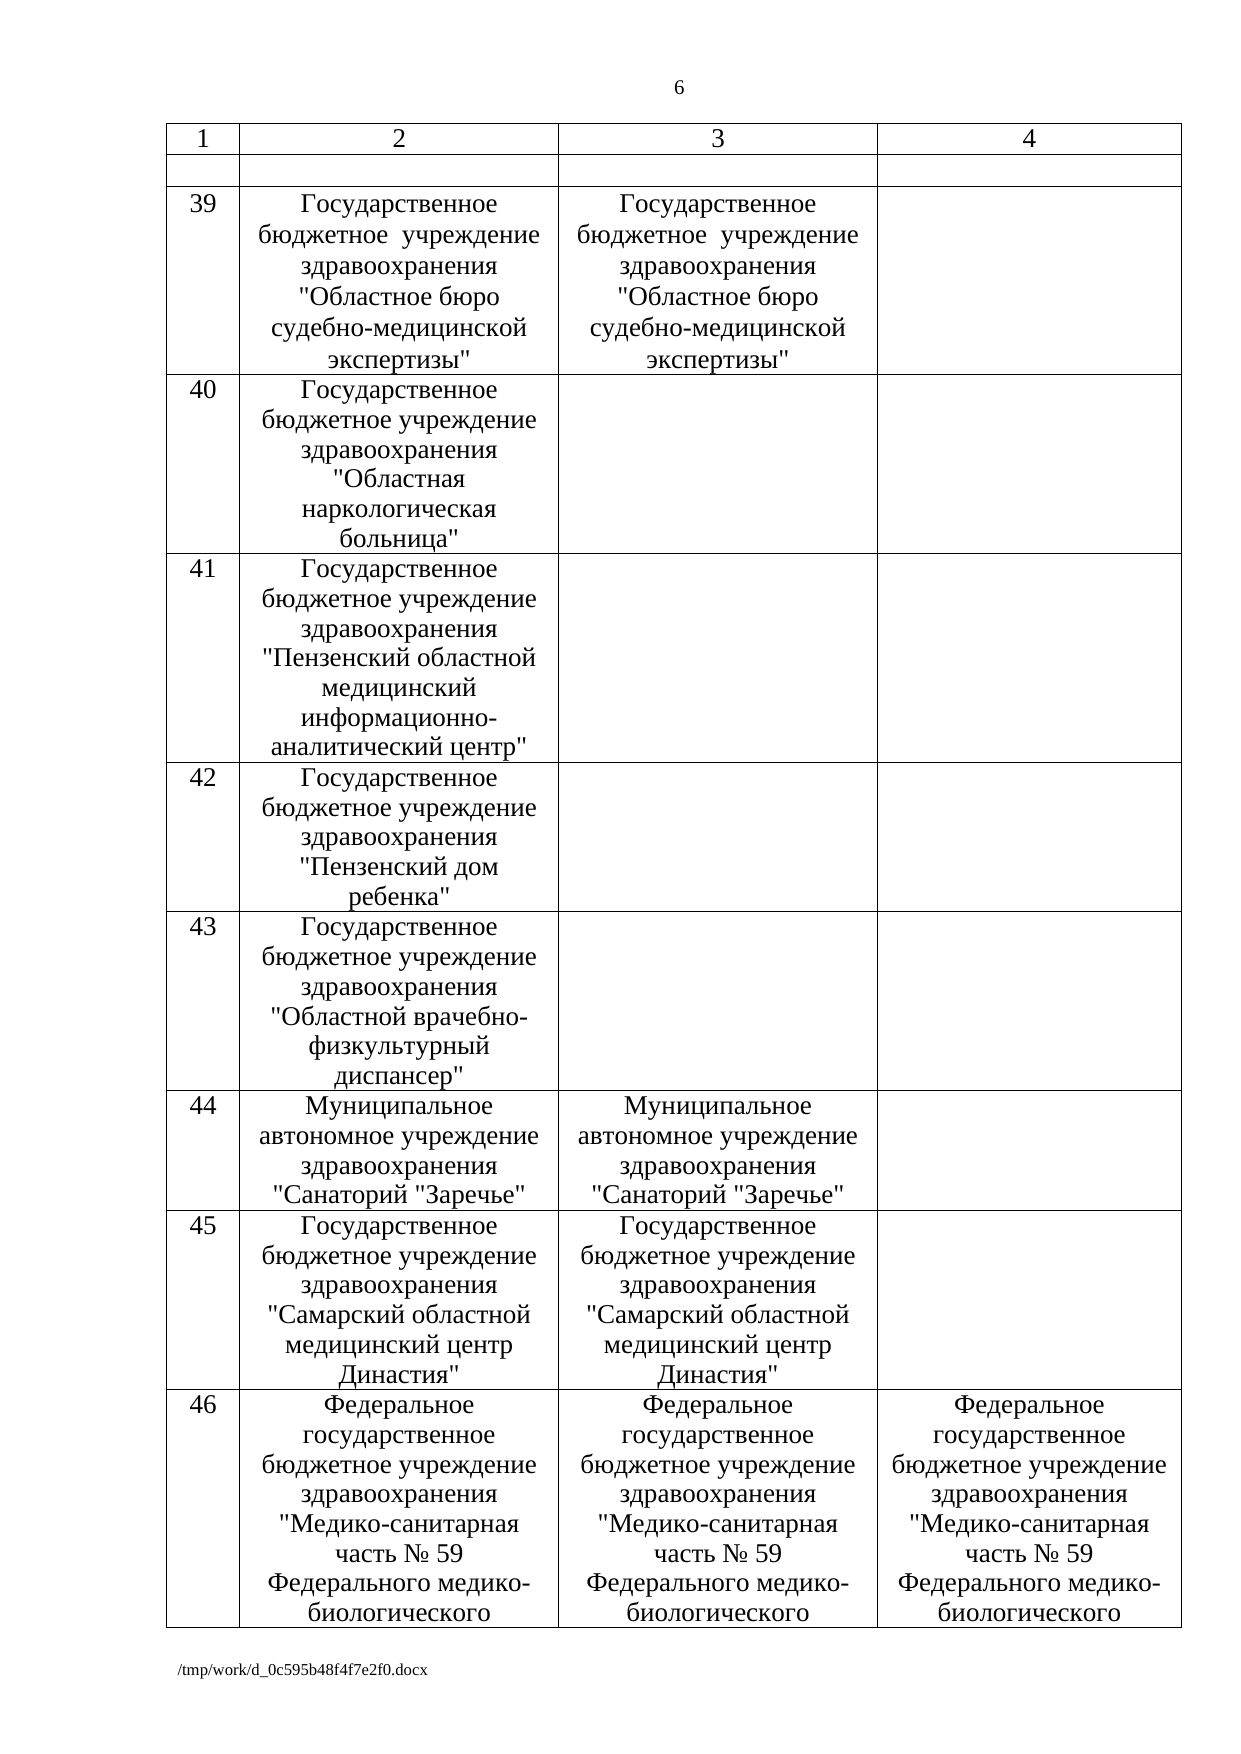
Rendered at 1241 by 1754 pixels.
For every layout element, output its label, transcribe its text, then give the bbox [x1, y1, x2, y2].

table_cell [559, 912, 877, 1090]
table_cell [878, 187, 1181, 374]
table_cell Государственное бюджетное учреждение здравоохранения "Областное бюро судебно-медицинской экспертизы" [240, 187, 558, 374]
table_cell Государственное бюджетное учреждение здравоохранения "Самарский областной медицинский центр Династия" [559, 1211, 877, 1389]
table_cell Государственное бюджетное учреждение здравоохранения "Пензенский дом ребенка" [240, 763, 558, 911]
table_cell [559, 554, 877, 762]
table_cell 41 [167, 554, 239, 762]
table_header 1 [167, 124, 239, 154]
table_cell [878, 1091, 1181, 1210]
table_cell 46 [167, 1390, 239, 1627]
table_cell [878, 1211, 1181, 1389]
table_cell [878, 155, 1181, 186]
table_cell 39 [167, 187, 239, 374]
table_cell 40 [167, 375, 239, 553]
table_cell 43 [167, 912, 239, 1090]
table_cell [559, 155, 877, 186]
table_cell 38 [167, 155, 239, 186]
table_cell Муниципальное автономное учреждение здравоохранения "Санаторий "Заречье" [240, 1091, 558, 1210]
table_cell [878, 375, 1181, 553]
table_cell Государственное бюджетное учреждение здравоохранения "Самарский областной медицинский центр Династия" [240, 1211, 558, 1389]
table_cell [878, 912, 1181, 1090]
table_cell Государственное бюджетное учреждение здравоохранения "Пензенский областной медицинский информационно-аналитический центр" [240, 554, 558, 762]
table_cell Государственное бюджетное учреждение здравоохранения "Областной врачебно-физкультурный диспансер" [240, 912, 558, 1090]
table_cell 42 [167, 763, 239, 911]
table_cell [878, 1390, 1181, 1627]
table_cell 44 [167, 1091, 239, 1210]
table_cell [559, 763, 877, 911]
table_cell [240, 155, 558, 186]
table_cell Государственное бюджетное учреждение здравоохранения "Областная наркологическая больница" [240, 375, 558, 553]
table_cell 45 [167, 1211, 239, 1389]
table_header 3 [559, 124, 877, 154]
table_cell [878, 763, 1181, 911]
table_cell [559, 375, 877, 553]
table_cell Государственное бюджетное учреждение здравоохранения "Областное бюро судебно-медицинской экспертизы" [559, 187, 877, 374]
table_cell Муниципальное автономное учреждение здравоохранения "Санаторий "Заречье" [559, 1091, 877, 1210]
table_header 2 [240, 124, 558, 154]
table_cell [878, 554, 1181, 762]
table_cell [240, 1390, 558, 1627]
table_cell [559, 1390, 877, 1627]
table_header 4 [878, 124, 1181, 154]
